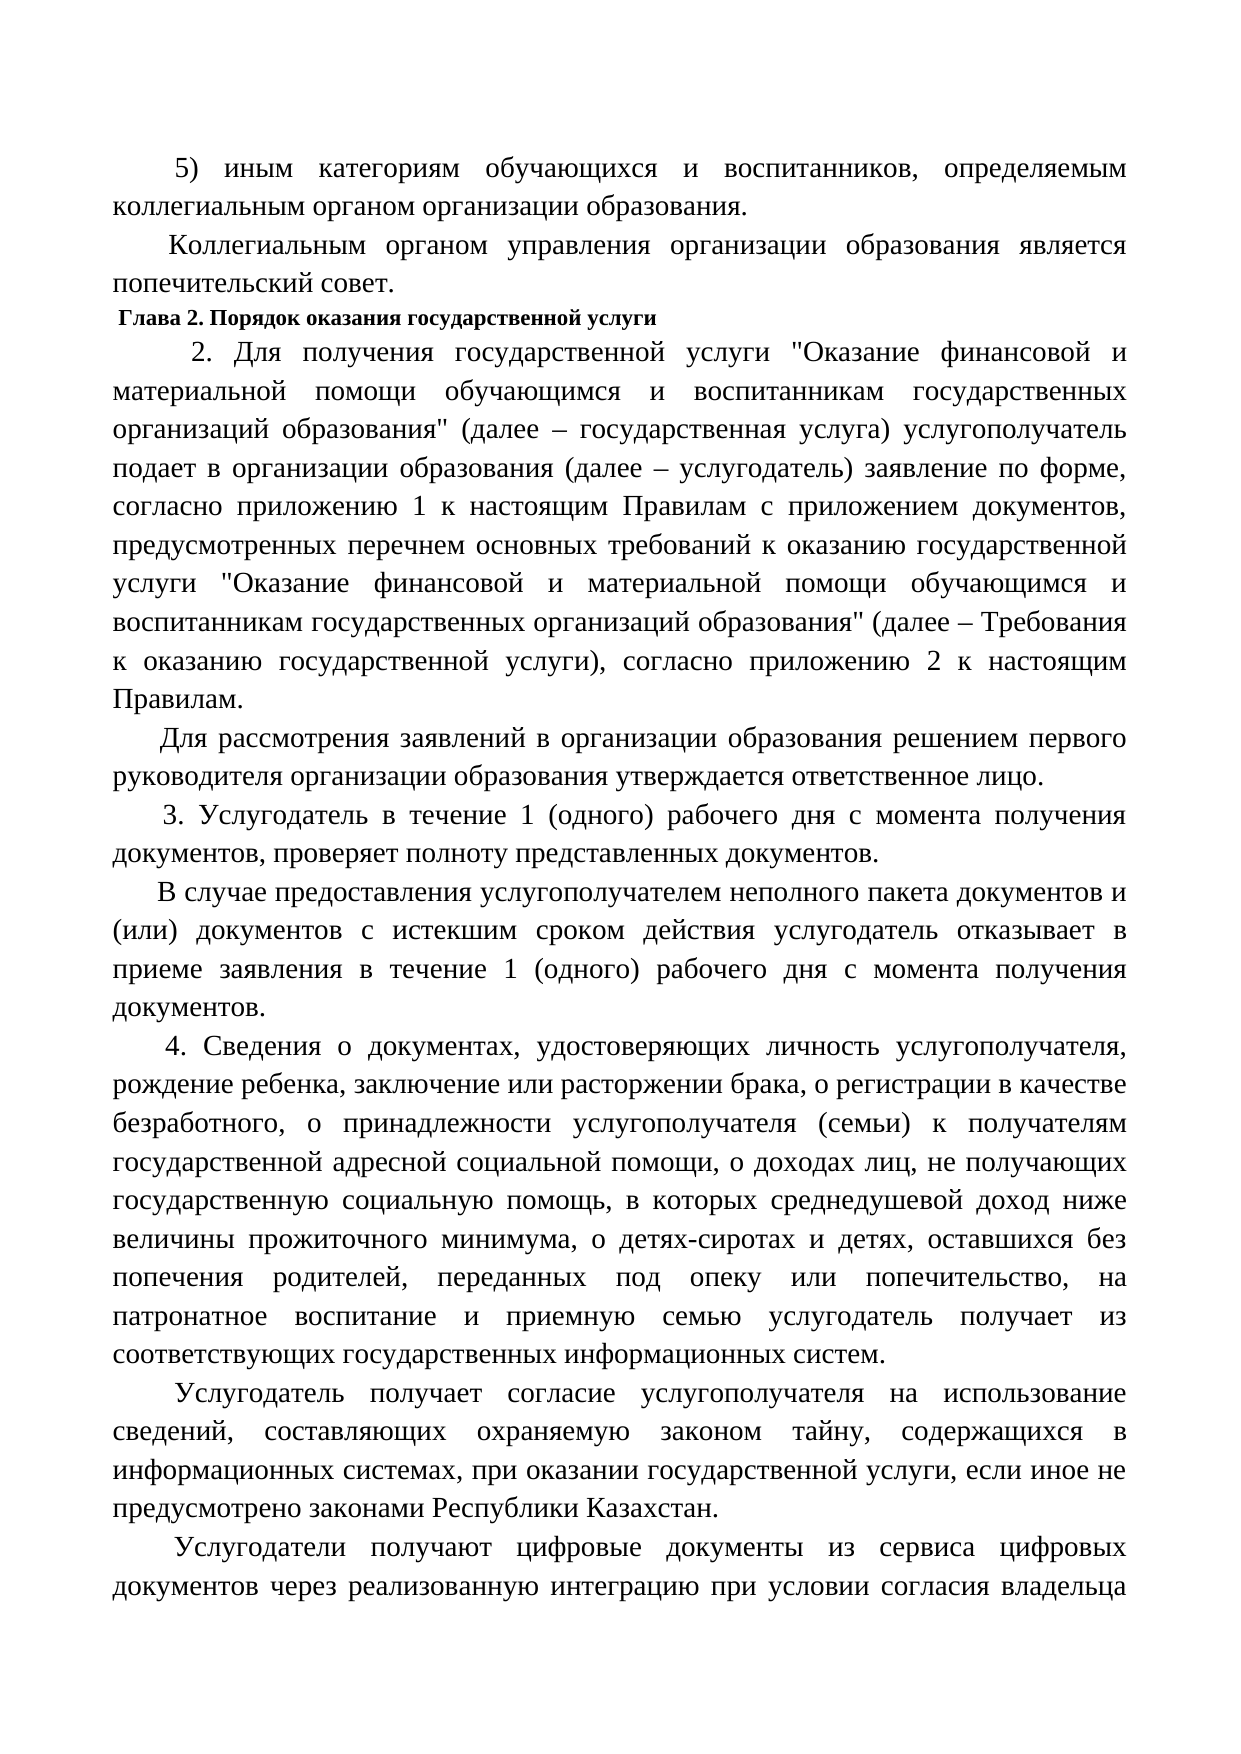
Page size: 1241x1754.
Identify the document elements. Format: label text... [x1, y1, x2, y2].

text 2. Для получения государственной услуги "Оказание финансовой и материальной помощи обучающимся и воспитанникам государственных организаций образования" (далее – государственная услуга) услугополучатель подает в организации образования (далее – услугодатель) заявление по форме, согласно приложению 1 к настоящим Правилам с приложением документов, предусмотренных перечнем основных требований к оказанию государственной услуги "Оказание финансовой и материальной помощи обучающимся и воспитанникам государственных организаций образования" (далее – Требования к оказанию государственной услуги), согласно приложению 2 к настоящим Правилам. [112, 334, 1128, 715]
text 4. Сведения о документах, удостоверяющих личность услугополучателя, рождение ребенка, заключение или расторжении брака, о регистрации в качестве безработного, о принадлежности услугополучателя (семьи) к получателям государственной адресной социальной помощи, о доходах лиц, не получающих государственную социальную помощь, в которых среднедушевой доход ниже величины прожиточного минимума, о детях-сиротах и детях, оставшихся без попечения родителей, переданных под опеку или попечительство, на патронатное воспитание и приемную семью услугодатель получает из соответствующих государственных информационных систем. [112, 1028, 1128, 1370]
text Услугодатель получает согласие услугополучателя на использование сведений, составляющих охраняемую законом тайну, содержащихся в информационных системах, при оказании государственной услуги, если иное не предусмотрено законами Республики Казахстан. [112, 1375, 1128, 1524]
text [112, 1529, 1128, 1601]
text 5) иным категориям обучающихся и воспитанников, определяемым коллегиальным органом организации образования. [112, 150, 1128, 222]
text Для рассмотрения заявлений в организации образования решением первого руководителя организации образования утверждается ответственное лицо. [112, 720, 1128, 792]
text 3. Услугодатель в течение 1 (одного) рабочего дня с момента получения документов, проверяет полноту представленных документов. [112, 797, 1128, 869]
text Глава 2. Порядок оказания государственной услуги [112, 304, 1128, 331]
text В случае предоставления услугополучателем неполного пакета документов и (или) документов с истекшим сроком действия услугодатель отказывает в приеме заявления в течение 1 (одного) рабочего дня с момента получения документов. [112, 874, 1128, 1023]
text Коллегиальным органом управления организации образования является попечительский совет. [112, 227, 1128, 299]
